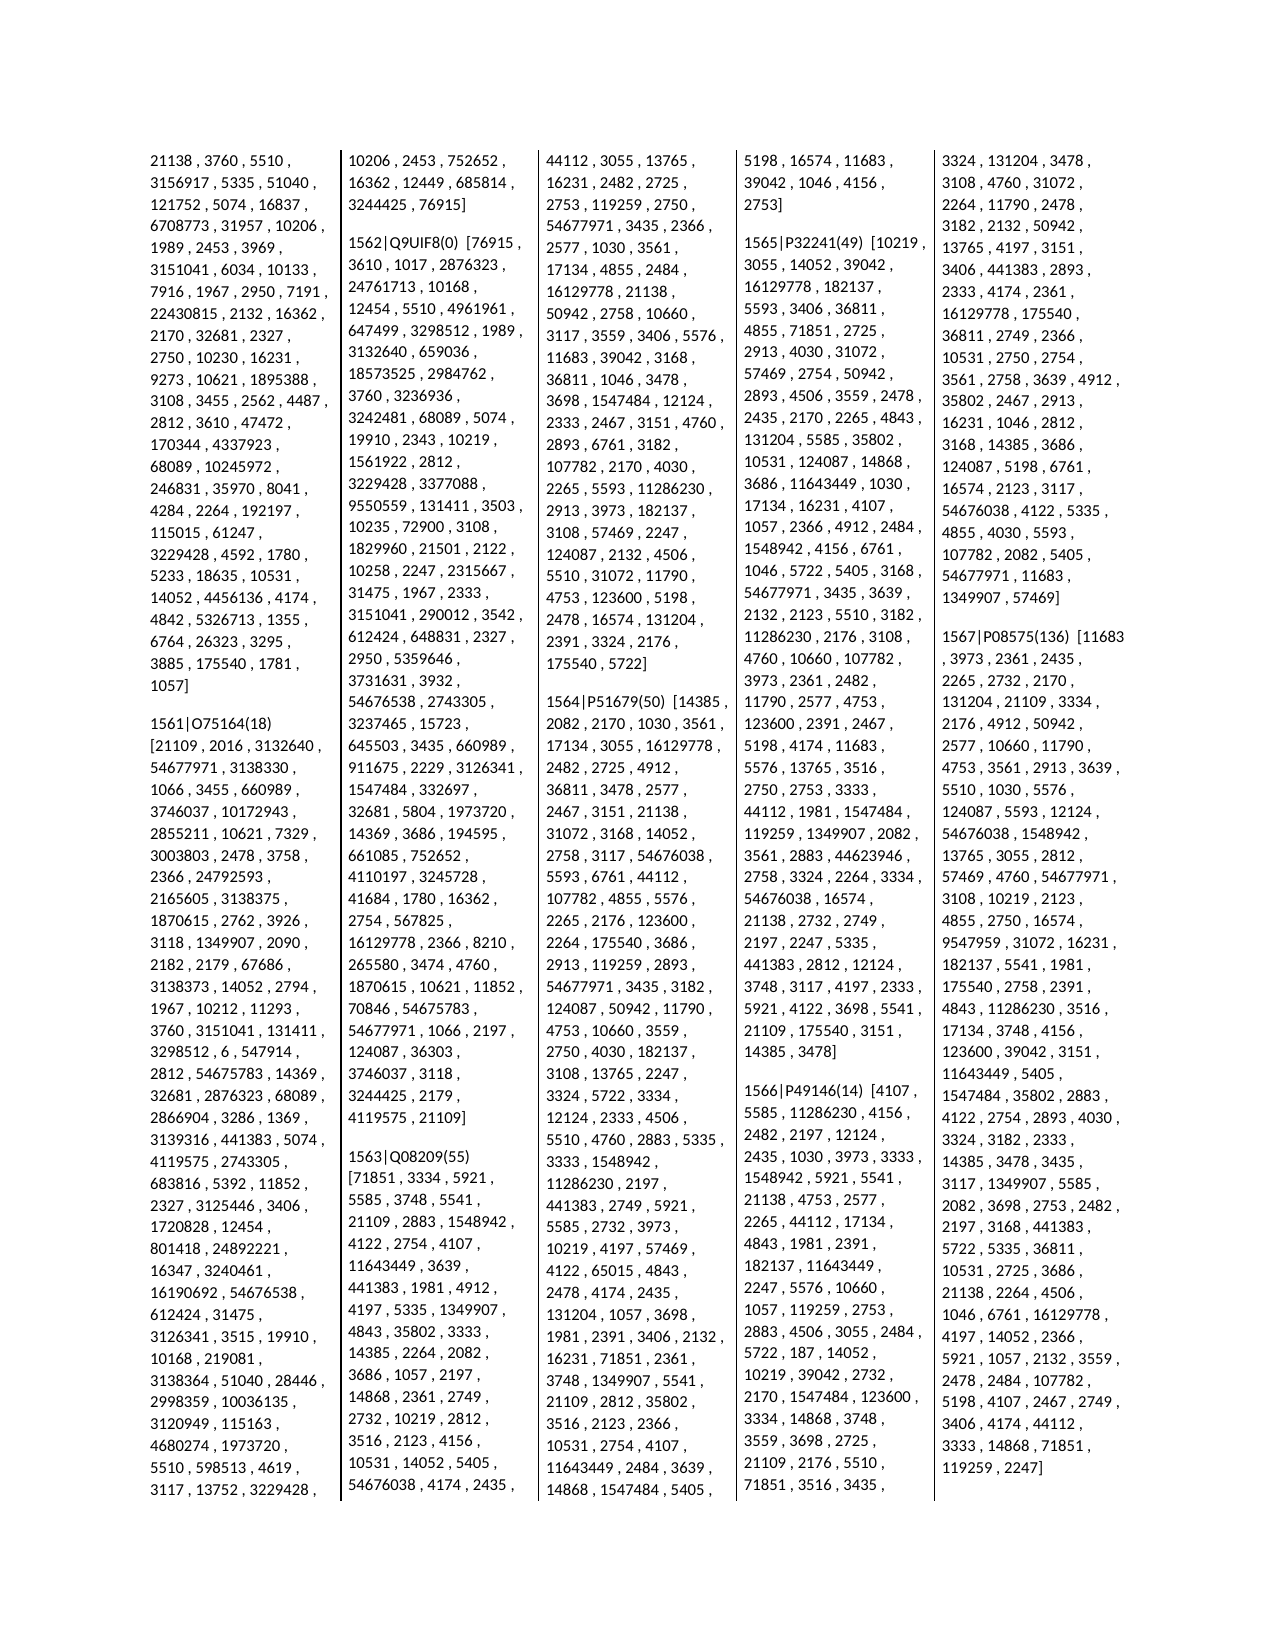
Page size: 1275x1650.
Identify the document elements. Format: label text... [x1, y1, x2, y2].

text 1562|Q9UIF8(0) [76915 , 3610 , 1017 , 2876323 , 24761713 , 10168 , 12454 , 5510 , 4961961 , 647499 , 3298512 , 1989 , 3132640 , 659036 , 18573525 , 2984762 , 3760 , 3236936 , 3242481 , 68089 , 5074 , 19910 , 2343 , 10219 , 1561922 , 2812 , 3229428 , 3377088 , 9550559 , 131411 , 3503 , 10235 , 72900 , 3108 , 1829960 , 21501 , 2122 , 10258 , 2247 , 2315667 , 31475 , 1967 , 2333 , 3151041 , 290012 , 3542 , 612424 , 648831 , 2327 , 2950 , 5359646 , 3731631 , 3932 , 54676538 , 2743305 , 3237465 , 15723 , 645503 , 3435 , 660989 , 911675 , 2229 , 3126341 , 1547484 , 332697 , 32681 , 5804 , 1973720 , 14369 , 3686 , 194595 , 661085 , 752652 , 4110197 , 3245728 , 41684 , 1780 , 16362 , 2754 , 567825 , 16129778 , 2366 , 8210 , 265580 , 3474 , 4760 , 1870615 , 10621 , 11852 , 70846 , 54675783 , 54677971 , 1066 , 2197 , 124087 , 36303 , 3746037 , 3118 , 3244425 , 2179 , 4119575 , 21109] [348, 232, 531, 1128]
text 1567|P08575(136) [11683 , 3973 , 2361 , 2435 , 2265 , 2732 , 2170 , 131204 , 21109 , 3334 , 2176 , 4912 , 50942 , 2577 , 10660 , 11790 , 4753 , 3561 , 2913 , 3639 , 5510 , 1030 , 5576 , 124087 , 5593 , 12124 , 54676038 , 1548942 , 13765 , 3055 , 2812 , 57469 , 4760 , 54677971 , 3108 , 10219 , 2123 , 4855 , 2750 , 16574 , 9547959 , 31072 , 16231 , 182137 , 5541 , 1981 , 175540 , 2758 , 2391 , 4843 , 11286230 , 3516 , 17134 , 3748 , 4156 , 123600 , 39042 , 3151 , 11643449 , 5405 , 1547484 , 35802 , 2883 , 4122 , 2754 , 2893 , 4030 , 3324 , 3182 , 2333 , 14385 , 3478 , 3435 , 3117 , 1349907 , 5585 , 2082 , 3698 , 2753 , 2482 , 2197 , 3168 , 441383 , 5722 , 5335 , 36811 , 10531 , 2725 , 3686 , 21138 , 2264 , 4506 , 1046 , 6761 , 16129778 , 4197 , 14052 , 2366 , 5921 , 1057 , 2132 , 3559 , 2478 , 2484 , 107782 , 5198 , 4107 , 2467 , 2749 , 3406 , 4174 , 44112 , 3333 , 14868 , 71851 , 119259 , 2247] [942, 626, 1125, 1478]
text 1561|O75164(18) [21109 , 2016 , 3132640 , 54677971 , 3138330 , 1066 , 3455 , 660989 , 3746037 , 10172943 , 2855211 , 10621 , 7329 , 3003803 , 2478 , 3758 , 2366 , 24792593 , 2165605 , 3138375 , 1870615 , 2762 , 3926 , 3118 , 1349907 , 2090 , 2182 , 2179 , 67686 , 3138373 , 14052 , 2794 , 1967 , 10212 , 11293 , 3760 , 3151041 , 131411 , 3298512 , 6 , 547914 , 2812 , 54675783 , 14369 , 32681 , 2876323 , 68089 , 2866904 , 3286 , 1369 , 3139316 , 441383 , 5074 , 4119575 , 2743305 , 683816 , 5392 , 11852 , 2327 , 3125446 , 3406 , 1720828 , 12454 , 801418 , 24892221 , 16347 , 3240461 , 16190692 , 54676538 , 612424 , 31475 , 3126341 , 3515 , 19910 , 10168 , 219081 , 3138364 , 51040 , 28446 , 2998359 , 10036135 , 3120949 , 115163 , 4680274 , 1973720 , 5510 , 598513 , 4619 , 3117 , 13752 , 3229428 , 10206 , 2453 , 752652 , 16362 , 12449 , 685814 , 3244425 , 76915] [150, 713, 333, 1499]
text 1563|Q08209(55) [71851 , 3334 , 5921 , 5585 , 3748 , 5541 , 21109 , 2883 , 1548942 , 4122 , 2754 , 4107 , 11643449 , 3639 , 441383 , 1981 , 4912 , 4197 , 5335 , 1349907 , 4843 , 35802 , 3333 , 14385 , 2264 , 2082 , 3686 , 1057 , 2197 , 14868 , 2361 , 2749 , 2732 , 10219 , 2812 , 3516 , 2123 , 4156 , 10531 , 14052 , 5405 , 54676038 , 4174 , 2435 , 44112 , 3055 , 13765 , 16231 , 2482 , 2725 , 2753 , 119259 , 2750 , 54677971 , 3435 , 2366 , 2577 , 1030 , 3561 , 17134 , 4855 , 2484 , 16129778 , 21138 , 50942 , 2758 , 10660 , 3117 , 3559 , 3406 , 5576 , 11683 , 39042 , 3168 , 36811 , 1046 , 3478 , 3698 , 1547484 , 12124 , 2333 , 2467 , 3151 , 4760 , 2893 , 6761 , 3182 , 107782 , 2170 , 4030 , 2265 , 5593 , 11286230 , 2913 , 3973 , 182137 , 3108 , 57469 , 2247 , 124087 , 2132 , 4506 , 5510 , 31072 , 11790 , 4753 , 123600 , 5198 , 2478 , 16574 , 131204 , 2391 , 3324 , 2176 , 175540 , 5722] [348, 1146, 531, 1494]
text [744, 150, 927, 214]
text 1563|Q08209(55) [71851 , 3334 , 5921 , 5585 , 3748 , 5541 , 21109 , 2883 , 1548942 , 4122 , 2754 , 4107 , 11643449 , 3639 , 441383 , 1981 , 4912 , 4197 , 5335 , 1349907 , 4843 , 35802 , 3333 , 14385 , 2264 , 2082 , 3686 , 1057 , 2197 , 14868 , 2361 , 2749 , 2732 , 10219 , 2812 , 3516 , 2123 , 4156 , 10531 , 14052 , 5405 , 54676038 , 4174 , 2435 , 44112 , 3055 , 13765 , 16231 , 2482 , 2725 , 2753 , 119259 , 2750 , 54677971 , 3435 , 2366 , 2577 , 1030 , 3561 , 17134 , 4855 , 2484 , 16129778 , 21138 , 50942 , 2758 , 10660 , 3117 , 3559 , 3406 , 5576 , 11683 , 39042 , 3168 , 36811 , 1046 , 3478 , 3698 , 1547484 , 12124 , 2333 , 2467 , 3151 , 4760 , 2893 , 6761 , 3182 , 107782 , 2170 , 4030 , 2265 , 5593 , 11286230 , 2913 , 3973 , 182137 , 3108 , 57469 , 2247 , 124087 , 2132 , 4506 , 5510 , 31072 , 11790 , 4753 , 123600 , 5198 , 2478 , 16574 , 131204 , 2391 , 3324 , 2176 , 175540 , 5722] [546, 150, 729, 673]
text 1564|P51679(50) [14385 , 2082 , 2170 , 1030 , 3561 , 17134 , 3055 , 16129778 , 2482 , 2725 , 4912 , 36811 , 3478 , 2577 , 2467 , 3151 , 21138 , 31072 , 3168 , 14052 , 2758 , 3117 , 54676038 , 5593 , 6761 , 44112 , 107782 , 4855 , 5576 , 2265 , 2176 , 123600 , 2264 , 175540 , 3686 , 2913 , 119259 , 2893 , 54677971 , 3435 , 3182 , 124087 , 50942 , 11790 , 4753 , 10660 , 3559 , 2750 , 4030 , 182137 , 3108 , 13765 , 2247 , 3324 , 5722 , 3334 , 12124 , 2333 , 4506 , 5510 , 4760 , 2883 , 5335 , 3333 , 1548942 , 11286230 , 2197 , 441383 , 2749 , 5921 , 5585 , 2732 , 3973 , 10219 , 4197 , 57469 , 4122 , 65015 , 4843 , 2478 , 4174 , 2435 , 131204 , 1057 , 3698 , 1981 , 2391 , 3406 , 2132 , 16231 , 71851 , 2361 , 3748 , 1349907 , 5541 , 21109 , 2812 , 35802 , 3516 , 2123 , 2366 , 10531 , 2754 , 4107 , 11643449 , 2484 , 3639 , 14868 , 1547484 , 5405 , 5198 , 16574 , 11683 , 39042 , 1046 , 4156 , 2753] [546, 692, 729, 1499]
text 1566|P49146(14) [4107 , 5585 , 11286230 , 4156 , 2482 , 2197 , 12124 , 2435 , 1030 , 3973 , 3333 , 1548942 , 5921 , 5541 , 21138 , 4753 , 2577 , 2265 , 44112 , 17134 , 4843 , 1981 , 2391 , 182137 , 11643449 , 2247 , 5576 , 10660 , 1057 , 119259 , 2753 , 2883 , 4506 , 3055 , 2484 , 5722 , 187 , 14052 , 10219 , 39042 , 2732 , 2170 , 1547484 , 123600 , 3334 , 14868 , 3748 , 3559 , 3698 , 2725 , 21109 , 2176 , 5510 , 71851 , 3516 , 3435 , 3324 , 131204 , 3478 , 3108 , 4760 , 31072 , 2264 , 11790 , 2478 , 3182 , 2132 , 50942 , 13765 , 4197 , 3151 , 3406 , 441383 , 2893 , 2333 , 4174 , 2361 , 16129778 , 175540 , 36811 , 2749 , 2366 , 10531 , 2750 , 2754 , 3561 , 2758 , 3639 , 4912 , 35802 , 2467 , 2913 , 16231 , 1046 , 2812 , 3168 , 14385 , 3686 , 124087 , 5198 , 6761 , 16574 , 2123 , 3117 , 54676038 , 4122 , 5335 , 4855 , 4030 , 5593 , 107782 , 2082 , 5405 , 54677971 , 11683 , 1349907 , 57469] [744, 1080, 927, 1494]
text 1566|P49146(14) [4107 , 5585 , 11286230 , 4156 , 2482 , 2197 , 12124 , 2435 , 1030 , 3973 , 3333 , 1548942 , 5921 , 5541 , 21138 , 4753 , 2577 , 2265 , 44112 , 17134 , 4843 , 1981 , 2391 , 182137 , 11643449 , 2247 , 5576 , 10660 , 1057 , 119259 , 2753 , 2883 , 4506 , 3055 , 2484 , 5722 , 187 , 14052 , 10219 , 39042 , 2732 , 2170 , 1547484 , 123600 , 3334 , 14868 , 3748 , 3559 , 3698 , 2725 , 21109 , 2176 , 5510 , 71851 , 3516 , 3435 , 3324 , 131204 , 3478 , 3108 , 4760 , 31072 , 2264 , 11790 , 2478 , 3182 , 2132 , 50942 , 13765 , 4197 , 3151 , 3406 , 441383 , 2893 , 2333 , 4174 , 2361 , 16129778 , 175540 , 36811 , 2749 , 2366 , 10531 , 2750 , 2754 , 3561 , 2758 , 3639 , 4912 , 35802 , 2467 , 2913 , 16231 , 1046 , 2812 , 3168 , 14385 , 3686 , 124087 , 5198 , 6761 , 16574 , 2123 , 3117 , 54676038 , 4122 , 5335 , 4855 , 4030 , 5593 , 107782 , 2082 , 5405 , 54677971 , 11683 , 1349907 , 57469] [942, 150, 1125, 608]
text 1565|P32241(49) [10219 , 3055 , 14052 , 39042 , 16129778 , 182137 , 5593 , 3406 , 36811 , 4855 , 71851 , 2725 , 2913 , 4030 , 31072 , 57469 , 2754 , 50942 , 2893 , 4506 , 3559 , 2478 , 2435 , 2170 , 2265 , 4843 , 131204 , 5585 , 35802 , 10531 , 124087 , 14868 , 3686 , 11643449 , 1030 , 17134 , 16231 , 4107 , 1057 , 2366 , 4912 , 2484 , 1548942 , 4156 , 6761 , 1046 , 5722 , 5405 , 3168 , 54677971 , 3435 , 3639 , 2132 , 2123 , 5510 , 3182 , 11286230 , 2176 , 3108 , 4760 , 10660 , 107782 , 3973 , 2361 , 2482 , 11790 , 2577 , 4753 , 123600 , 2391 , 2467 , 5198 , 4174 , 11683 , 5576 , 13765 , 3516 , 2750 , 2753 , 3333 , 44112 , 1981 , 1547484 , 119259 , 1349907 , 2082 , 3561 , 2883 , 44623946 , 2758 , 3324 , 2264 , 3334 , 54676038 , 16574 , 21138 , 2732 , 2749 , 2197 , 2247 , 5335 , 441383 , 2812 , 12124 , 3748 , 3117 , 4197 , 2333 , 5921 , 4122 , 3698 , 5541 , 21109 , 175540 , 3151 , 14385 , 3478] [744, 232, 927, 1062]
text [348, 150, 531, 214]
